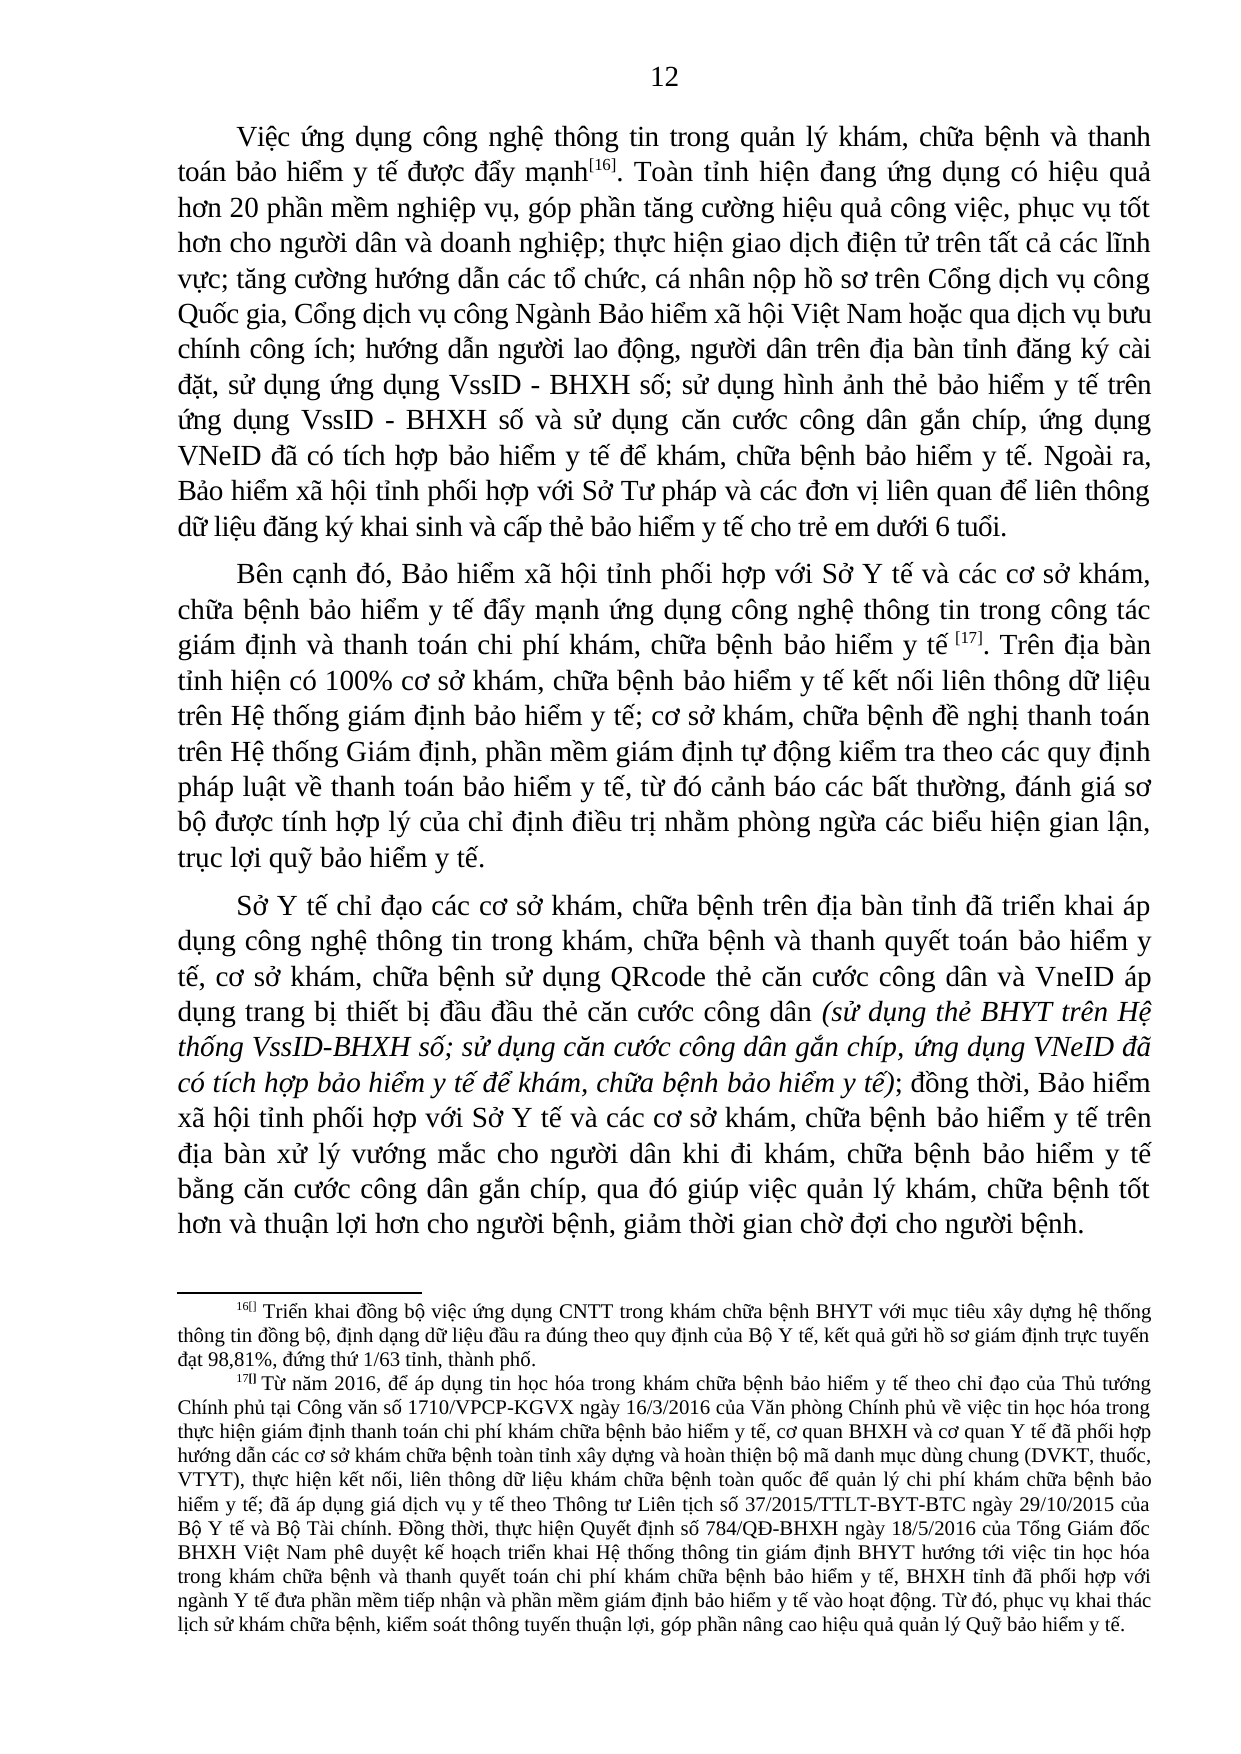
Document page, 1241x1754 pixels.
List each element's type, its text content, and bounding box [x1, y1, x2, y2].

text Việc ứng dụng công nghệ thông tin trong quản lý khám, chữa bệnh và thanh toán bảo hiểm y tế được đẩy mạnh[]. Toàn tỉnh hiện đang ứng dụng có hiệu quả hơn 20 phần mềm nghiệp vụ, góp phần tăng cường hiệu quả công việc, phục vụ tốt hơn cho người dân và doanh nghiệp; thực hiện giao dịch điện tử trên tất cả các lĩnh vực; tăng cường hướng dẫn các tổ chức, cá nhân nộp hồ sơ trên Cổng dịch vụ công Quốc gia, Cổng dịch vụ công Ngành Bảo hiểm xã hội Việt Nam hoặc qua dịch vụ bưu chính công ích; hướng dẫn người lao động, người dân trên địa bàn tỉnh đăng ký cài đặt, sử dụng ứng dụng VssID - BHXH số; sử dụng hình ảnh thẻ bảo hiểm y tế trên ứng dụng VssID - BHXH số và sử dụng căn cước công dân gắn chíp, ứng dụng VNeID đã có tích hợp bảo hiểm y tế để khám, chữa bệnh bảo hiểm y tế. Ngoài ra, Bảo hiểm xã hội tỉnh phối hợp với Sở Tư pháp và các đơn vị liên quan để liên thông dữ liệu đăng ký khai sinh và cấp thẻ bảo hiểm y tế cho trẻ em dưới 6 tuổi. [177, 118, 1152, 543]
text Bên cạnh đó, Bảo hiểm xã hội tỉnh phối hợp với Sở Y tế và các cơ sở khám, chữa bệnh bảo hiểm y tế đẩy mạnh ứng dụng công nghệ thông tin trong công tác giám định và thanh toán chi phí khám, chữa bệnh bảo hiểm y tế []. Trên địa bàn tỉnh hiện có 100% cơ sở khám, chữa bệnh bảo hiểm y tế kết nối liên thông dữ liệu trên Hệ thống giám định bảo hiểm y tế; cơ sở khám, chữa bệnh đề nghị thanh toán trên Hệ thống Giám định, phần mềm giám định tự động kiểm tra theo các quy định pháp luật về thanh toán bảo hiểm y tế, từ đó cảnh báo các bất thường, đánh giá sơ bộ được tính hợp lý của chỉ định điều trị nhằm phòng ngừa các biểu hiện gian lận, trục lợi quỹ bảo hiểm y tế. [177, 556, 1152, 874]
text Sở Y tế chỉ đạo các cơ sở khám, chữa bệnh trên địa bàn tỉnh đã triển khai áp dụng công nghệ thông tin trong khám, chữa bệnh và thanh quyết toán bảo hiểm y tế, cơ sở khám, chữa bệnh sử dụng QRcode thẻ căn cước công dân và VneID áp dụng trang bị thiết bị đầu đầu thẻ căn cước công dân (sử dụng thẻ BHYT trên Hệ thống VssID-BHXH số; sử dụng căn cước công dân gắn chíp, ứng dụng VNeID đã có tích hợp bảo hiểm y tế để khám, chữa bệnh bảo hiểm y tế); đồng thời, Bảo hiểm xã hội tỉnh phối hợp với Sở Y tế và các cơ sở khám, chữa bệnh bảo hiểm y tế trên địa bàn xử lý vướng mắc cho người dân khi đi khám, chữa bệnh bảo hiểm y tế bằng căn cước công dân gắn chíp, qua đó giúp việc quản lý khám, chữa bệnh tốt hơn và thuận lợi hơn cho người bệnh, giảm thời gian chờ đợi cho người bệnh. [177, 887, 1152, 1241]
